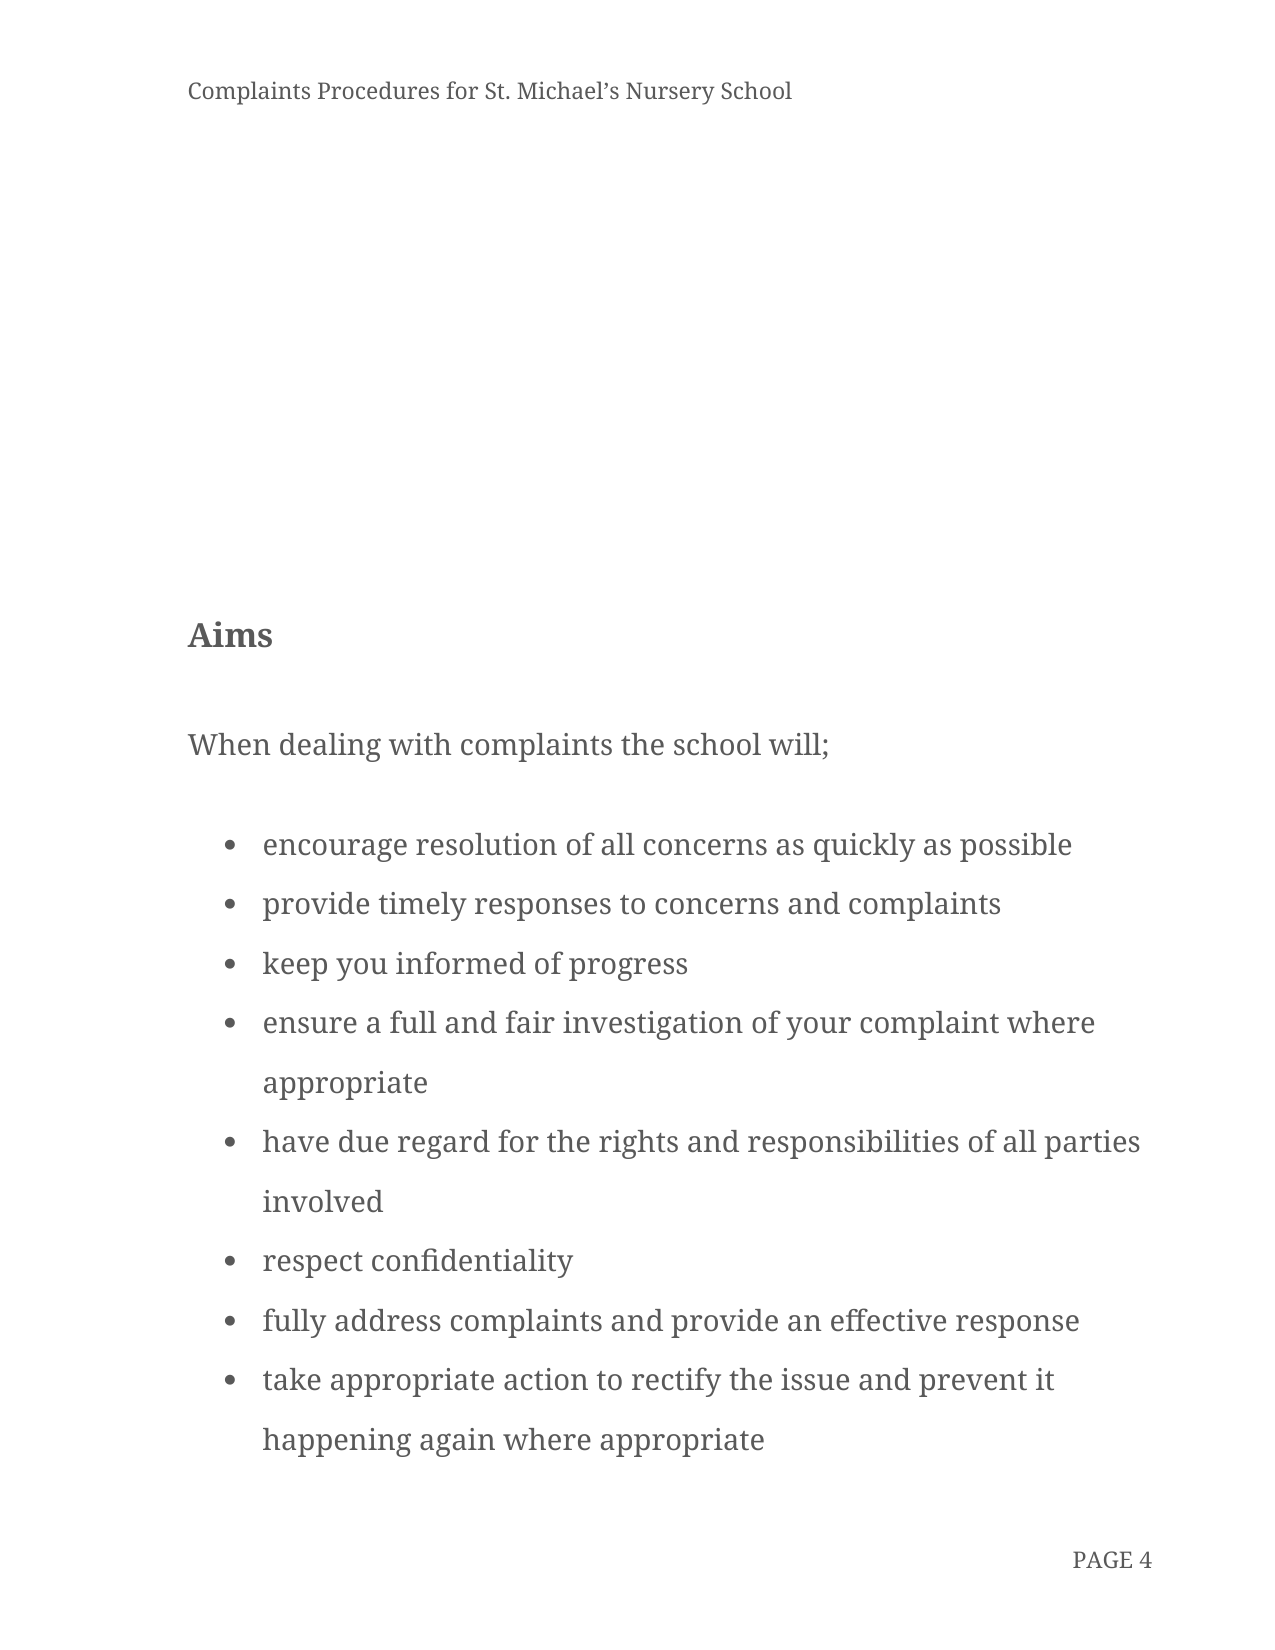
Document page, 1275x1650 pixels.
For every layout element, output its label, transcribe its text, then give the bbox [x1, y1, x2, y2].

list provide timely responses to concerns and complaints [225, 883, 1152, 923]
list ensure a full and fair investigation of your complaint where appropriate [225, 1002, 1152, 1102]
list keep you informed of progress [225, 943, 1152, 983]
list encourage resolution of all concerns as quickly as possible [225, 824, 1152, 864]
list respect confidentiality [225, 1240, 1152, 1280]
list take appropriate action to rectify the issue and prevent it happening again where appropriate [225, 1359, 1152, 1458]
list have due regard for the rights and responsibilities of all parties involved [225, 1121, 1152, 1221]
text Aims [187, 612, 1152, 657]
list fully address complaints and provide an effective response [225, 1300, 1152, 1339]
text When dealing with complaints the school will; [187, 724, 1152, 763]
